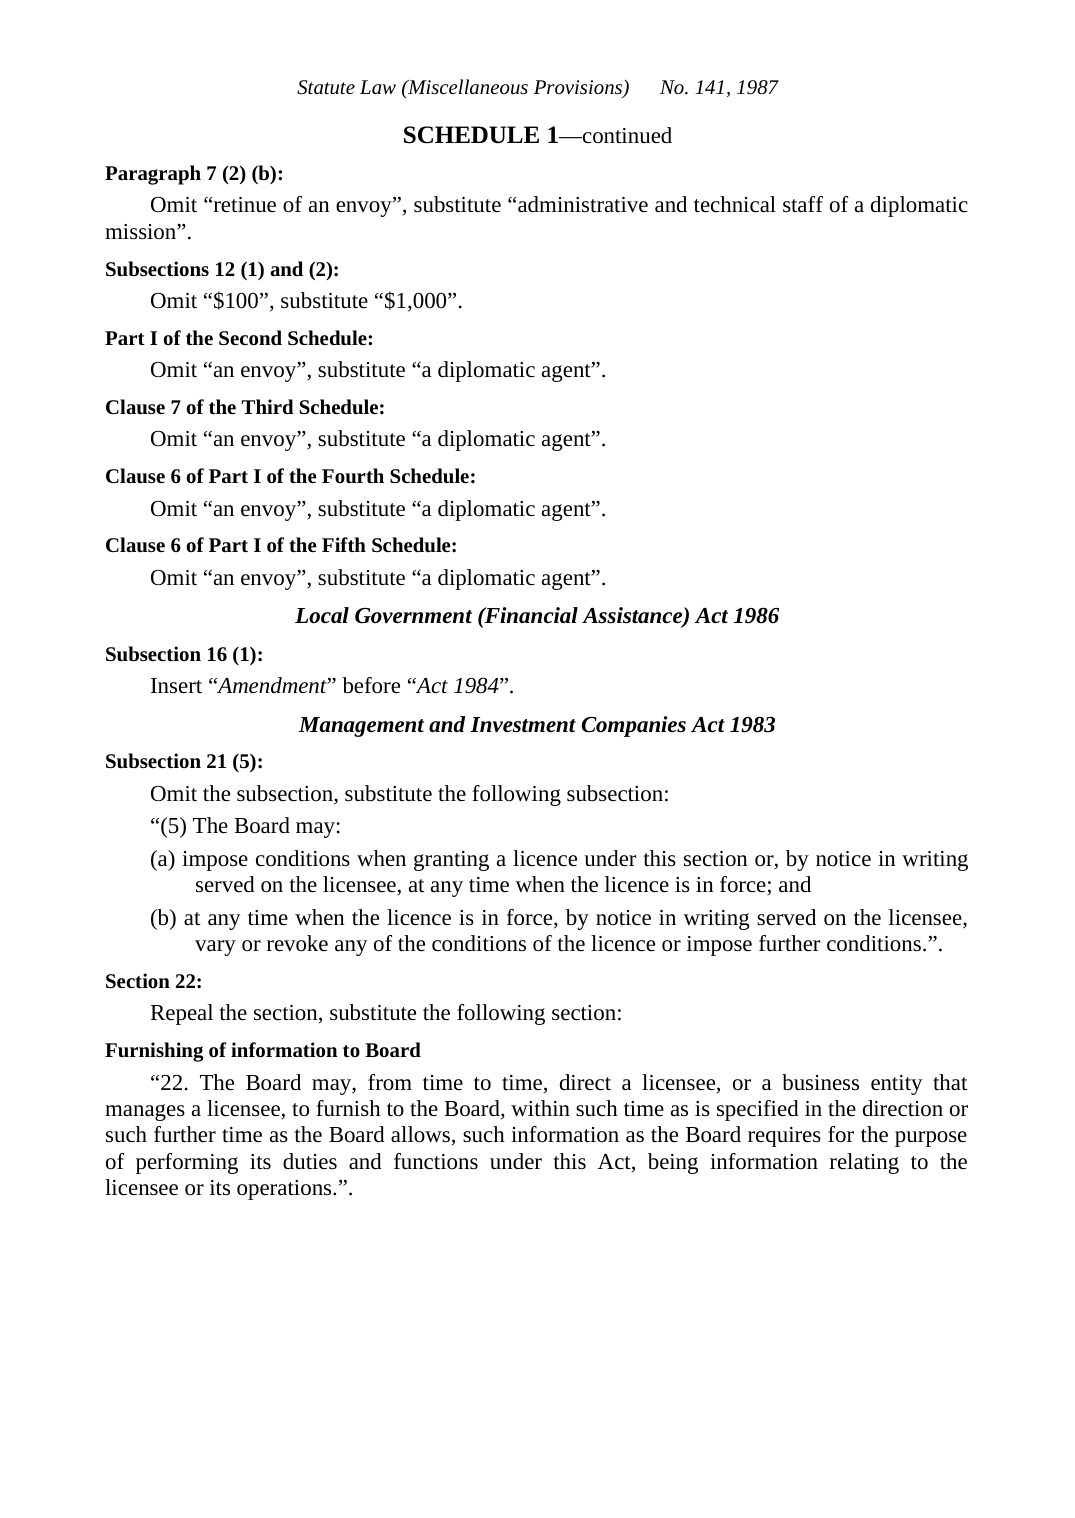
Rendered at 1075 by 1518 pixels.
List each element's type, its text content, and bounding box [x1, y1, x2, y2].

text SCHEDULE 1—continued [105, 120, 970, 149]
text Clause 6 of Part I of the Fourth Schedule: [105, 464, 970, 488]
text Furnishing of information to Board [105, 1038, 970, 1062]
text Paragraph 7 (2) (b): [105, 161, 970, 185]
text Omit “an envoy”, substitute “a diplomatic agent”. [105, 564, 970, 590]
text Subsection 16 (1): [105, 641, 970, 666]
text “(5) The Board may: [105, 812, 970, 839]
text Clause 7 of the Third Schedule: [105, 395, 970, 419]
text Subsections 12 (1) and (2): [105, 257, 970, 281]
text Omit “retinue of an envoy”, substitute “administrative and technical staff of a diplomatic mission”. [105, 192, 970, 244]
text Management and Investment Companies Act 1983 [105, 711, 970, 737]
text Part I of the Second Schedule: [105, 326, 970, 350]
text Local Government (Financial Assistance) Act 1986 [105, 603, 970, 629]
text Omit the subsection, substitute the following subsection: [105, 780, 970, 806]
text Clause 6 of Part I of the Fifth Schedule: [105, 533, 970, 557]
text Insert “Amendment” before “Act 1984”. [105, 672, 970, 698]
text Section 22: [105, 969, 970, 993]
text “22. The Board may, from time to time, direct a licensee, or a business entity that manages a licensee, to furnish to the Board, within such time as is specified in the direction or such further time as the Board allows, such information as the Board requires for the purpose of performing its duties and functions under this Act, being information relating to the licensee or its operations.”. [105, 1069, 970, 1200]
text Omit “an envoy”, substitute “a diplomatic agent”. [105, 425, 970, 452]
text Repeal the section, substitute the following section: [105, 999, 970, 1026]
text Omit “$100”, substitute “$1,000”. [105, 287, 970, 313]
text (a) impose conditions when granting a licence under this section or, by notice in writing served on the licensee, at any time when the licence is in force; and [150, 845, 970, 898]
text Subsection 21 (5): [105, 749, 970, 773]
text Omit “an envoy”, substitute “a diplomatic agent”. [105, 494, 970, 521]
text (b) at any time when the licence is in force, by notice in writing served on the licensee, vary or revoke any of the conditions of the licence or impose further conditions.”. [150, 904, 970, 957]
text Omit “an envoy”, substitute “a diplomatic agent”. [105, 356, 970, 383]
